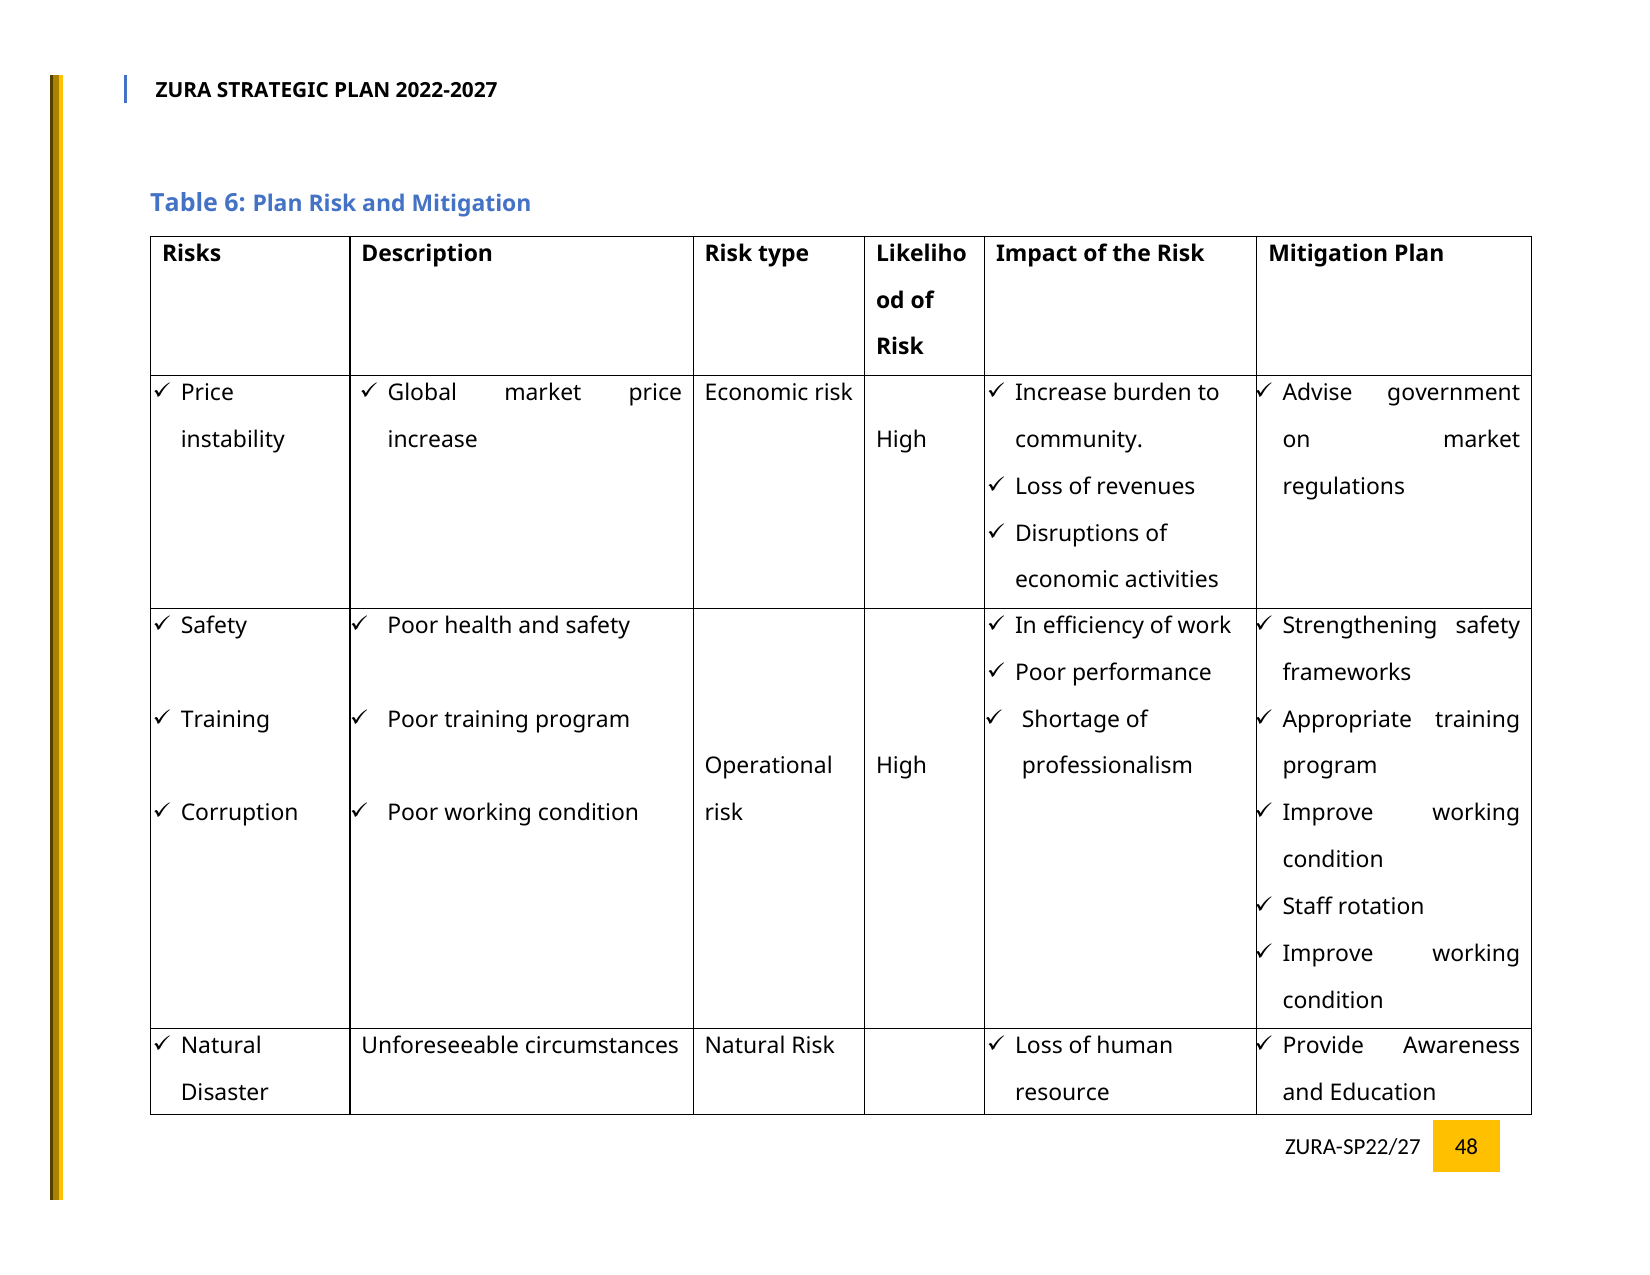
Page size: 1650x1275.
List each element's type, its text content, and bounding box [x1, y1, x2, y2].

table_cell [985, 1029, 1256, 1114]
table_cell High [865, 376, 984, 608]
table_cell Economic risk [694, 376, 864, 608]
table_header Impact of the Risk [985, 237, 1256, 375]
table_cell Increase burden to community. Loss of revenues Disruptions of economic activities [985, 376, 1256, 608]
table_cell Unforeseeable circumstances [351, 1029, 693, 1114]
table_cell Global market price increase [351, 376, 693, 608]
table_cell Operational risk [694, 609, 864, 1028]
table_cell Natural Risk [694, 1029, 864, 1114]
table_header Risks [151, 237, 349, 375]
table_header Description [351, 237, 693, 375]
table_header Mitigation Plan [1257, 237, 1531, 375]
table_cell Strengthening safety frameworks Appropriate training program Improve working condition Staff rotation Improve working condition [1257, 609, 1531, 1028]
table_cell Provide Awareness and Education [1257, 1029, 1531, 1114]
table_cell In efficiency of work Poor performance Shortage of professionalism [985, 609, 1256, 1028]
table_cell Natural Disaster [151, 1029, 349, 1114]
table_header Risk type [694, 237, 864, 375]
table_cell [865, 1029, 984, 1114]
table_cell Advise government on market regulations [1257, 376, 1531, 608]
table_cell Poor health and safety Poor training program Poor working condition [351, 609, 693, 1028]
table_cell Price instability [151, 376, 349, 608]
table_cell Safety Training Corruption [151, 609, 349, 1028]
table_header Likelihood of Risk [865, 237, 984, 375]
table_cell High [865, 609, 984, 1028]
text Table 6: Plan Risk and Mitigation [150, 185, 1500, 219]
